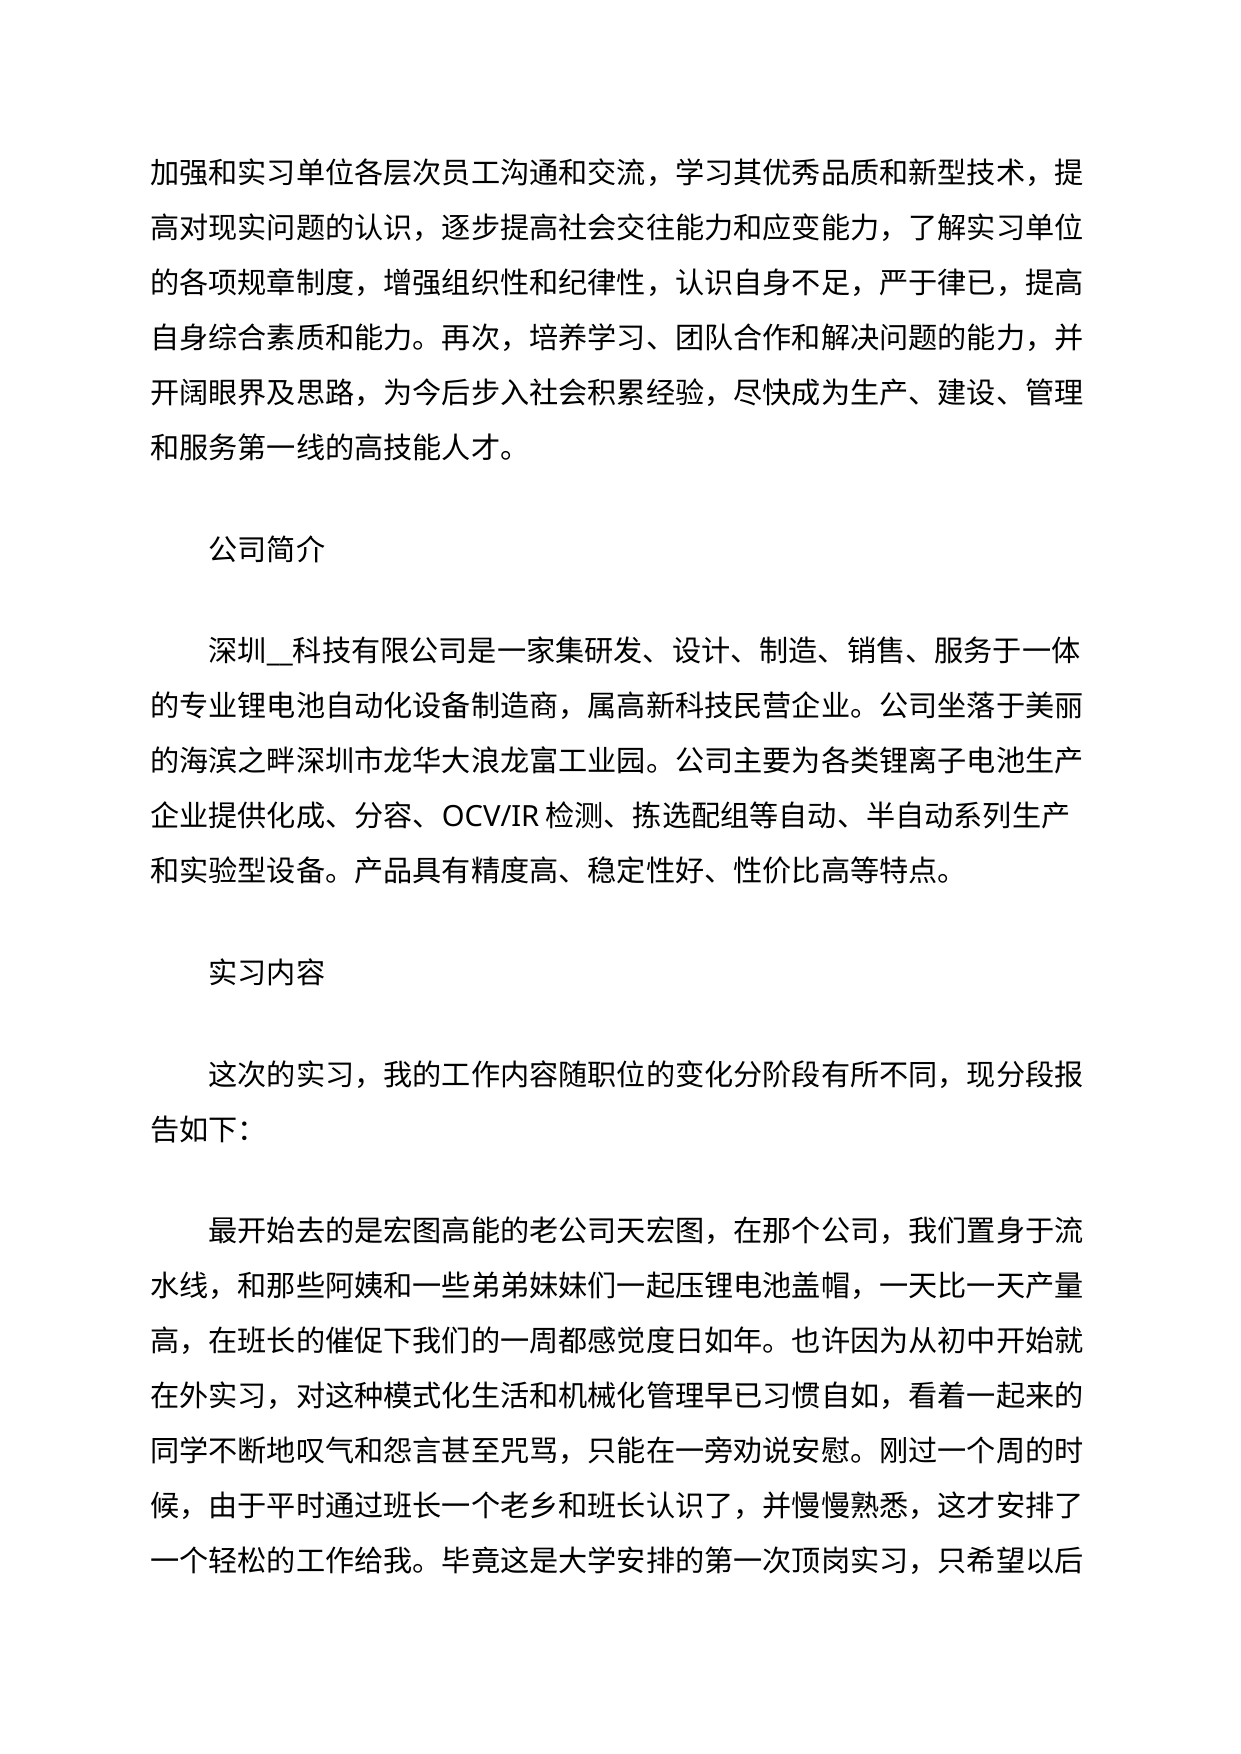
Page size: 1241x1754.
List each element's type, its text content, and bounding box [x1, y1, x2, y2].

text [150, 150, 1090, 467]
text 实习内容 [150, 949, 1090, 992]
text 这次的实习，我的工作内容随职位的变化分阶段有所不同，现分段报告如下： [150, 1051, 1090, 1148]
text 深圳__科技有限公司是一家集研发、设计、制造、销售、服务于一体的专业锂电池自动化设备制造商，属高新科技民营企业。公司坐落于美丽的海滨之畔深圳市龙华大浪龙富工业园。公司主要为各类锂离子电池生产企业提供化成、分容、OCV/IR检测、拣选配组等自动、半自动系列生产和实验型设备。产品具有精度高、稳定性好、性价比高等特点。 [150, 628, 1090, 890]
text 公司简介 [150, 526, 1090, 568]
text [150, 1208, 1090, 1580]
